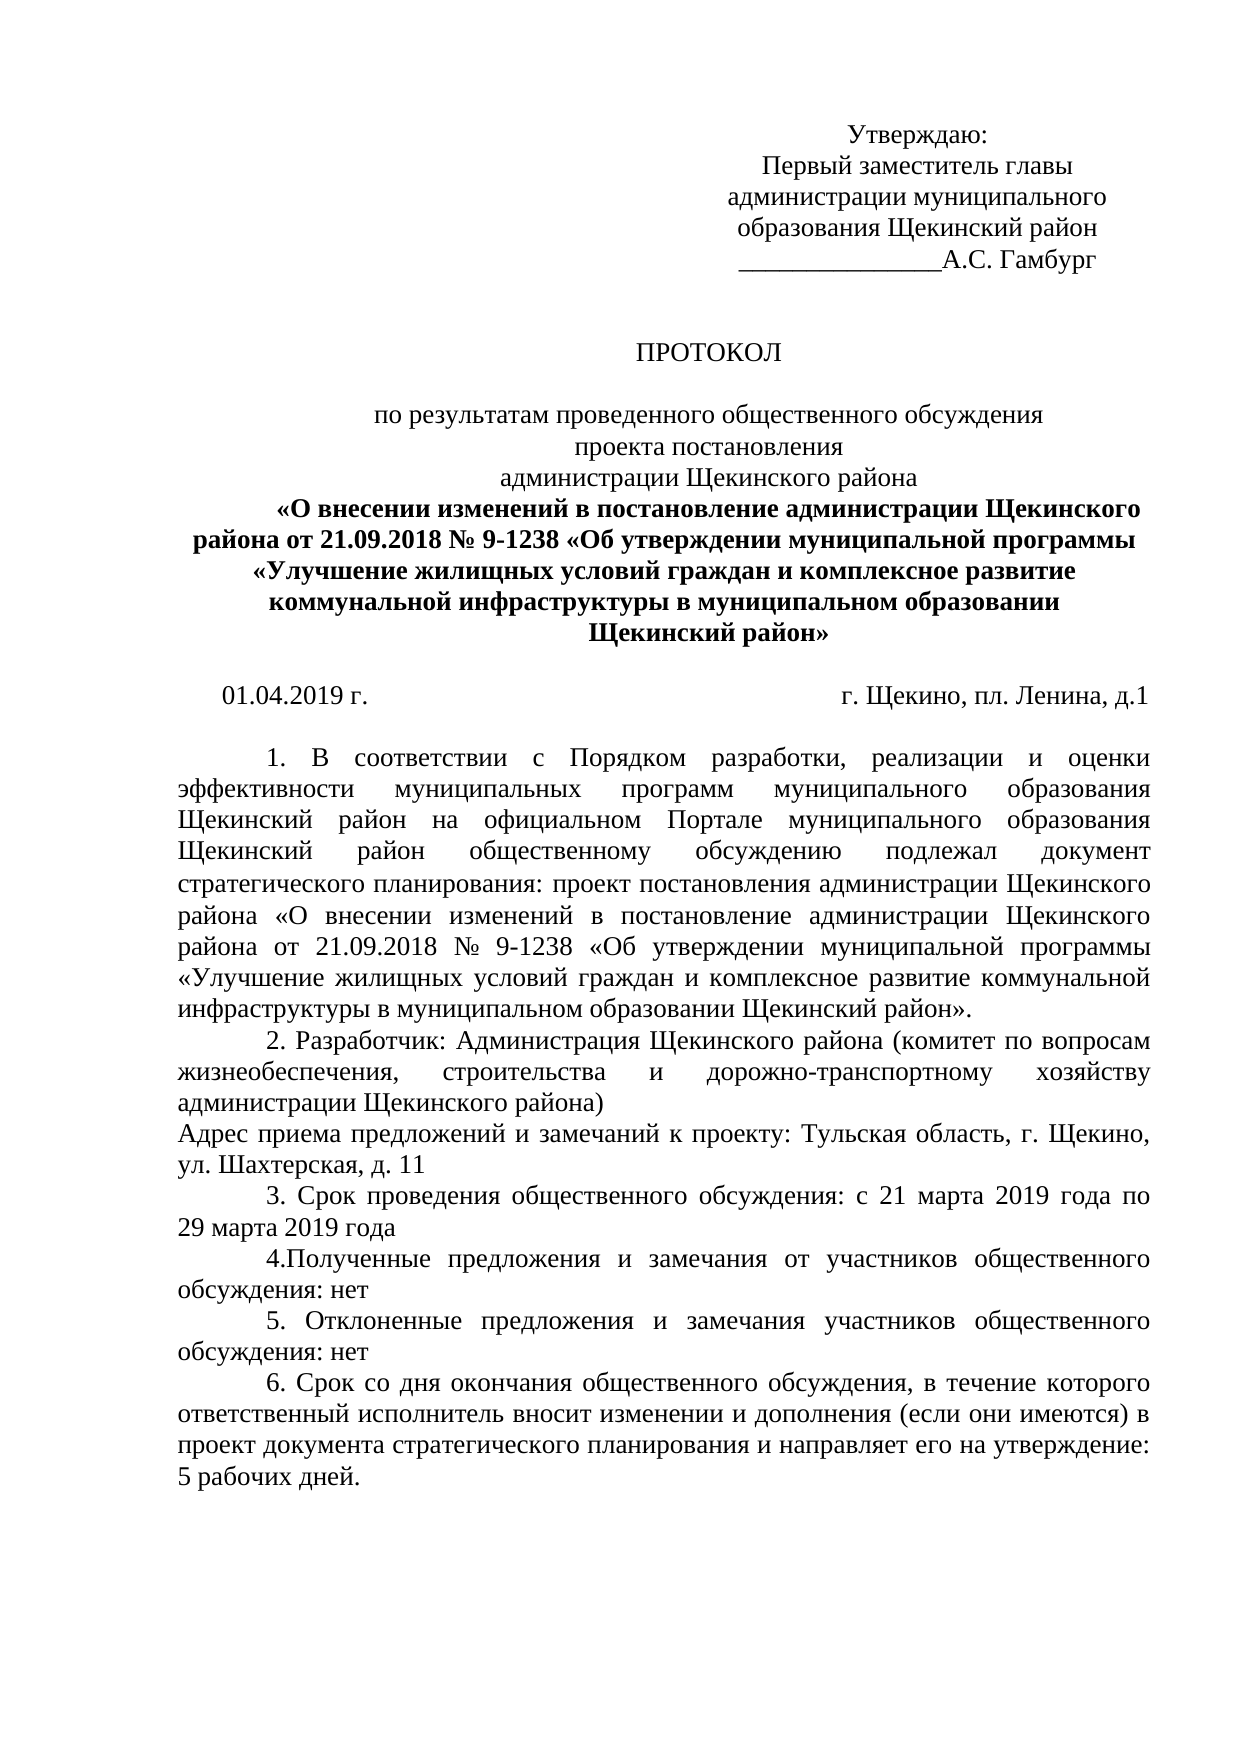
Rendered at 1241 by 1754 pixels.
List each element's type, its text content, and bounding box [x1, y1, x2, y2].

text «О внесении изменений в постановление администрации Щекинского района от 21.09.2018 № 9-1238 «Об утверждении муниципальной программы «Улучшение жилищных условий граждан и комплексное развитие коммунальной инфраструктуры в муниципальном образовании [177, 492, 1152, 616]
text 6. Срок со дня окончания общественного обсуждения, в течение которого ответственный исполнитель вносит изменении и дополнения (если они имеются) в проект документа стратегического планирования и направляет его на утверждение: 5 рабочих дней. [177, 1366, 1152, 1491]
text 1. В соответствии с Порядком разработки, реализации и оценки эффективности муниципальных программ муниципального образования Щекинский район на официальном Портале муниципального образования Щекинский район общественному обсуждению подлежал документ стратегического планирования: проект постановления администрации Щекинского района «О внесении изменений в постановление администрации Щекинского района от 21.09.2018 № 9-1238 «Об утверждении муниципальной программы «Улучшение жилищных условий граждан и комплексное развитие коммунальной инфраструктуры в муниципальном образовании Щекинский район». [177, 741, 1152, 1024]
text Щекинский район» [177, 616, 1152, 648]
text проекта постановления [177, 429, 1152, 461]
text 5. Отклоненные предложения и замечания участников общественного обсуждения: нет [177, 1304, 1152, 1366]
text 4.Полученные предложения и замечания от участников общественного обсуждения: нет [177, 1242, 1152, 1304]
text администрации Щекинского района [177, 461, 1152, 492]
text ПРОТОКОЛ [177, 336, 1152, 367]
text Адрес приема предложений и замечаний к проекту: Тульская область, г. Щекино, ул. Шахтерская, д. 11 [177, 1117, 1152, 1179]
text 2. Разработчик: Администрация Щекинского района (комитет по вопросам жизнеобеспечения, строительства и дорожно-транспортному хозяйству администрации Щекинского района) [177, 1024, 1152, 1117]
table_header Утверждаю: Первый заместитель главы администрации муниципального образования Щекинский район _______________А.С. Гамбург [683, 118, 1152, 274]
text по результатам проведенного общественного обсуждения [177, 398, 1152, 429]
text 01.04.2019 г. г. Щекино, пл. Ленина, д.1 [177, 679, 1152, 710]
text 3. Срок проведения общественного обсуждения: с 21 марта 2019 года по 29 марта 2019 года [177, 1179, 1152, 1242]
